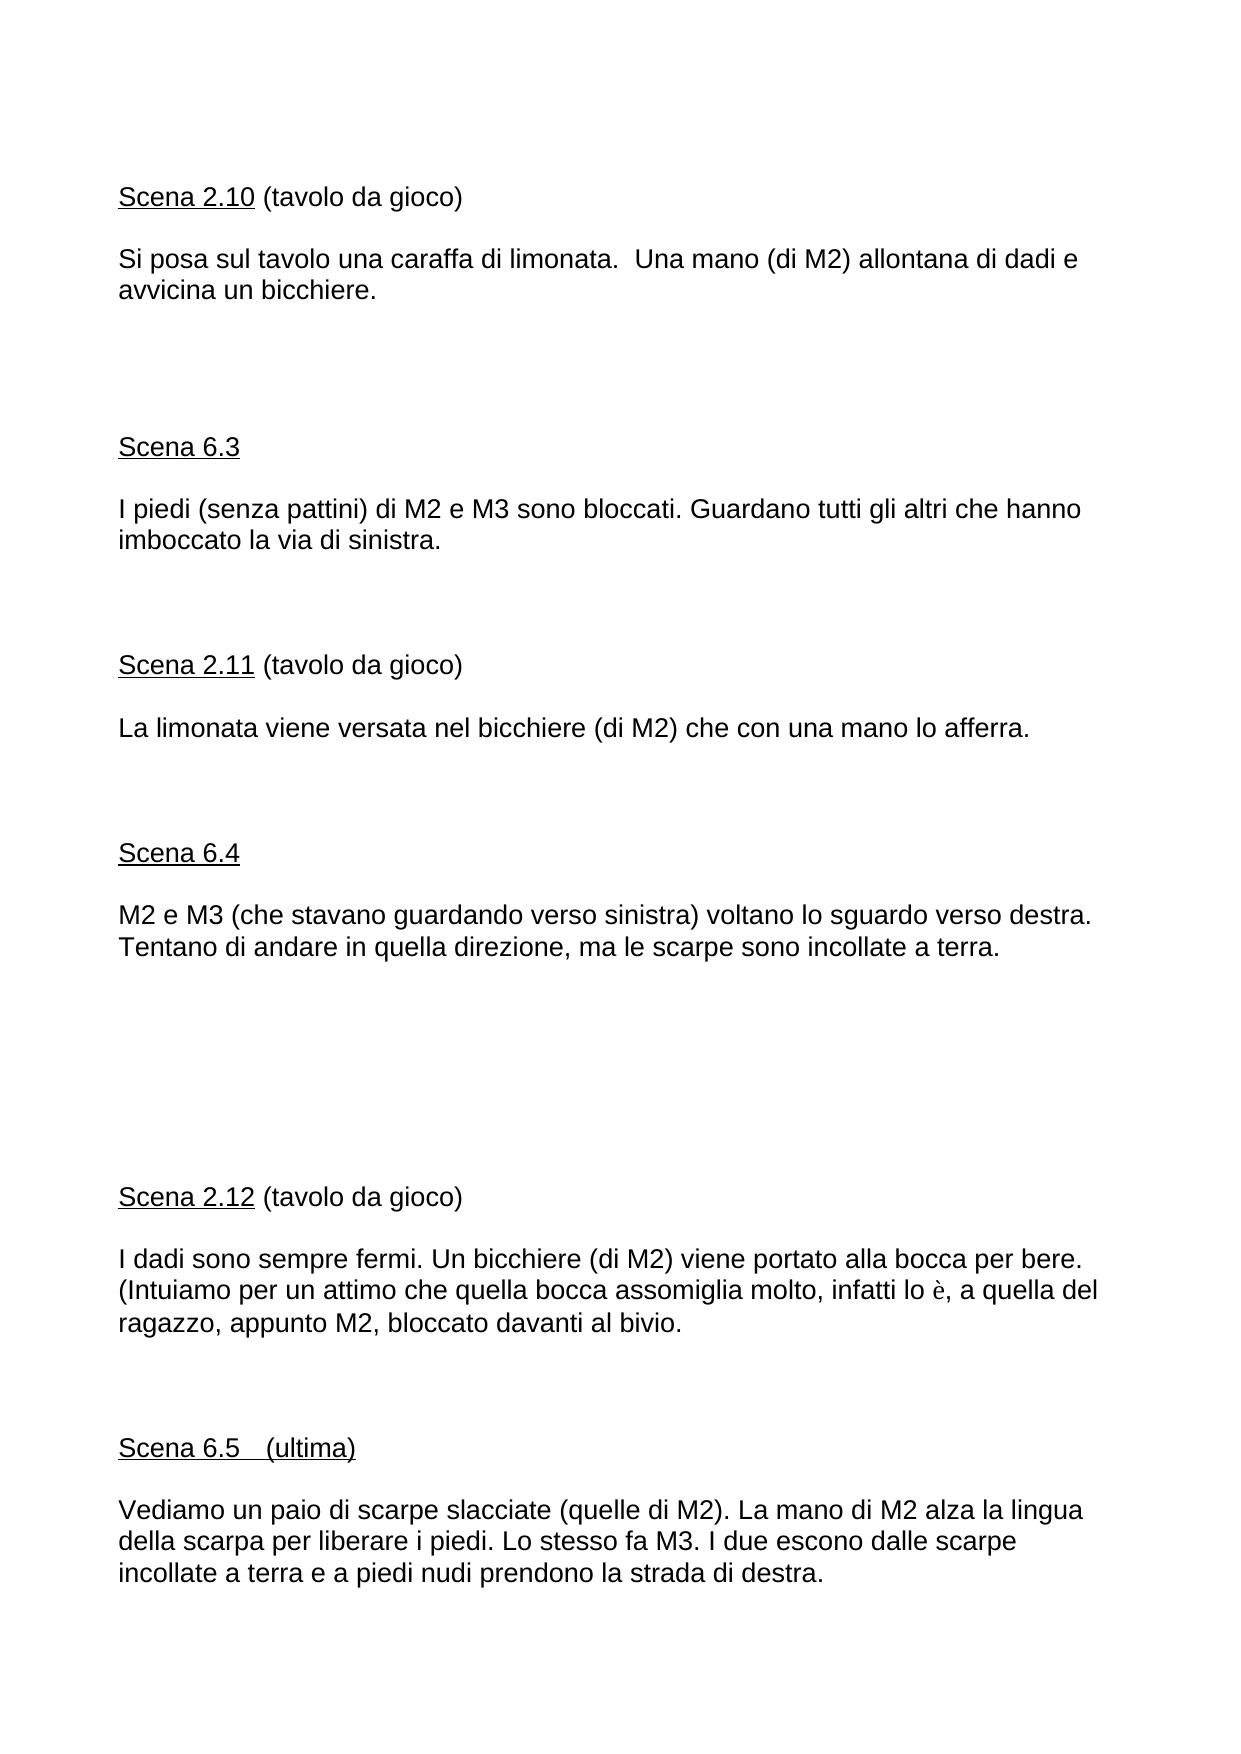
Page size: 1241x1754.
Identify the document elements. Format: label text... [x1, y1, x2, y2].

text Scena 6.3 [118, 431, 1122, 462]
text La limonata viene versata nel bicchiere (di M2) che con una mano lo afferra. [118, 712, 1122, 743]
text Scena 2.11 (tavolo da gioco) [118, 649, 1122, 681]
text M2 e M3 (che stavano guardando verso sinistra) voltano lo sguardo verso destra. Tentano di andare in quella direzione, ma le scarpe sono incollate a terra. [118, 899, 1122, 962]
text Scena 6.4 [118, 837, 1122, 868]
text Si posa sul tavolo una caraffa di limonata. Una mano (di M2) allontana di dadi e avvicina un bicchiere. [118, 243, 1122, 306]
text I dadi sono sempre fermi. Un bicchiere (di M2) viene portato alla bocca per bere. (Intuiamo per un attimo che quella bocca assomiglia molto, infatti lo è, a quella del ragazzo, appunto M2, bloccato davanti al bivio. [118, 1243, 1122, 1338]
text Scena 2.12 (tavolo da gioco) [118, 1181, 1122, 1212]
text I piedi (senza pattini) di M2 e M3 sono bloccati. Guardano tutti gli altri che hanno imboccato la via di sinistra. [118, 493, 1122, 556]
text Scena 6.5 (ultima) [118, 1432, 1122, 1463]
text Scena 2.10 (tavolo da gioco) [118, 181, 1122, 212]
text Vediamo un paio di scarpe slacciate (quelle di M2). La mano di M2 alza la lingua della scarpa per liberare i piedi. Lo stesso fa M3. I due escono dalle scarpe incollate a terra e a piedi nudi prendono la strada di destra. [118, 1494, 1122, 1588]
